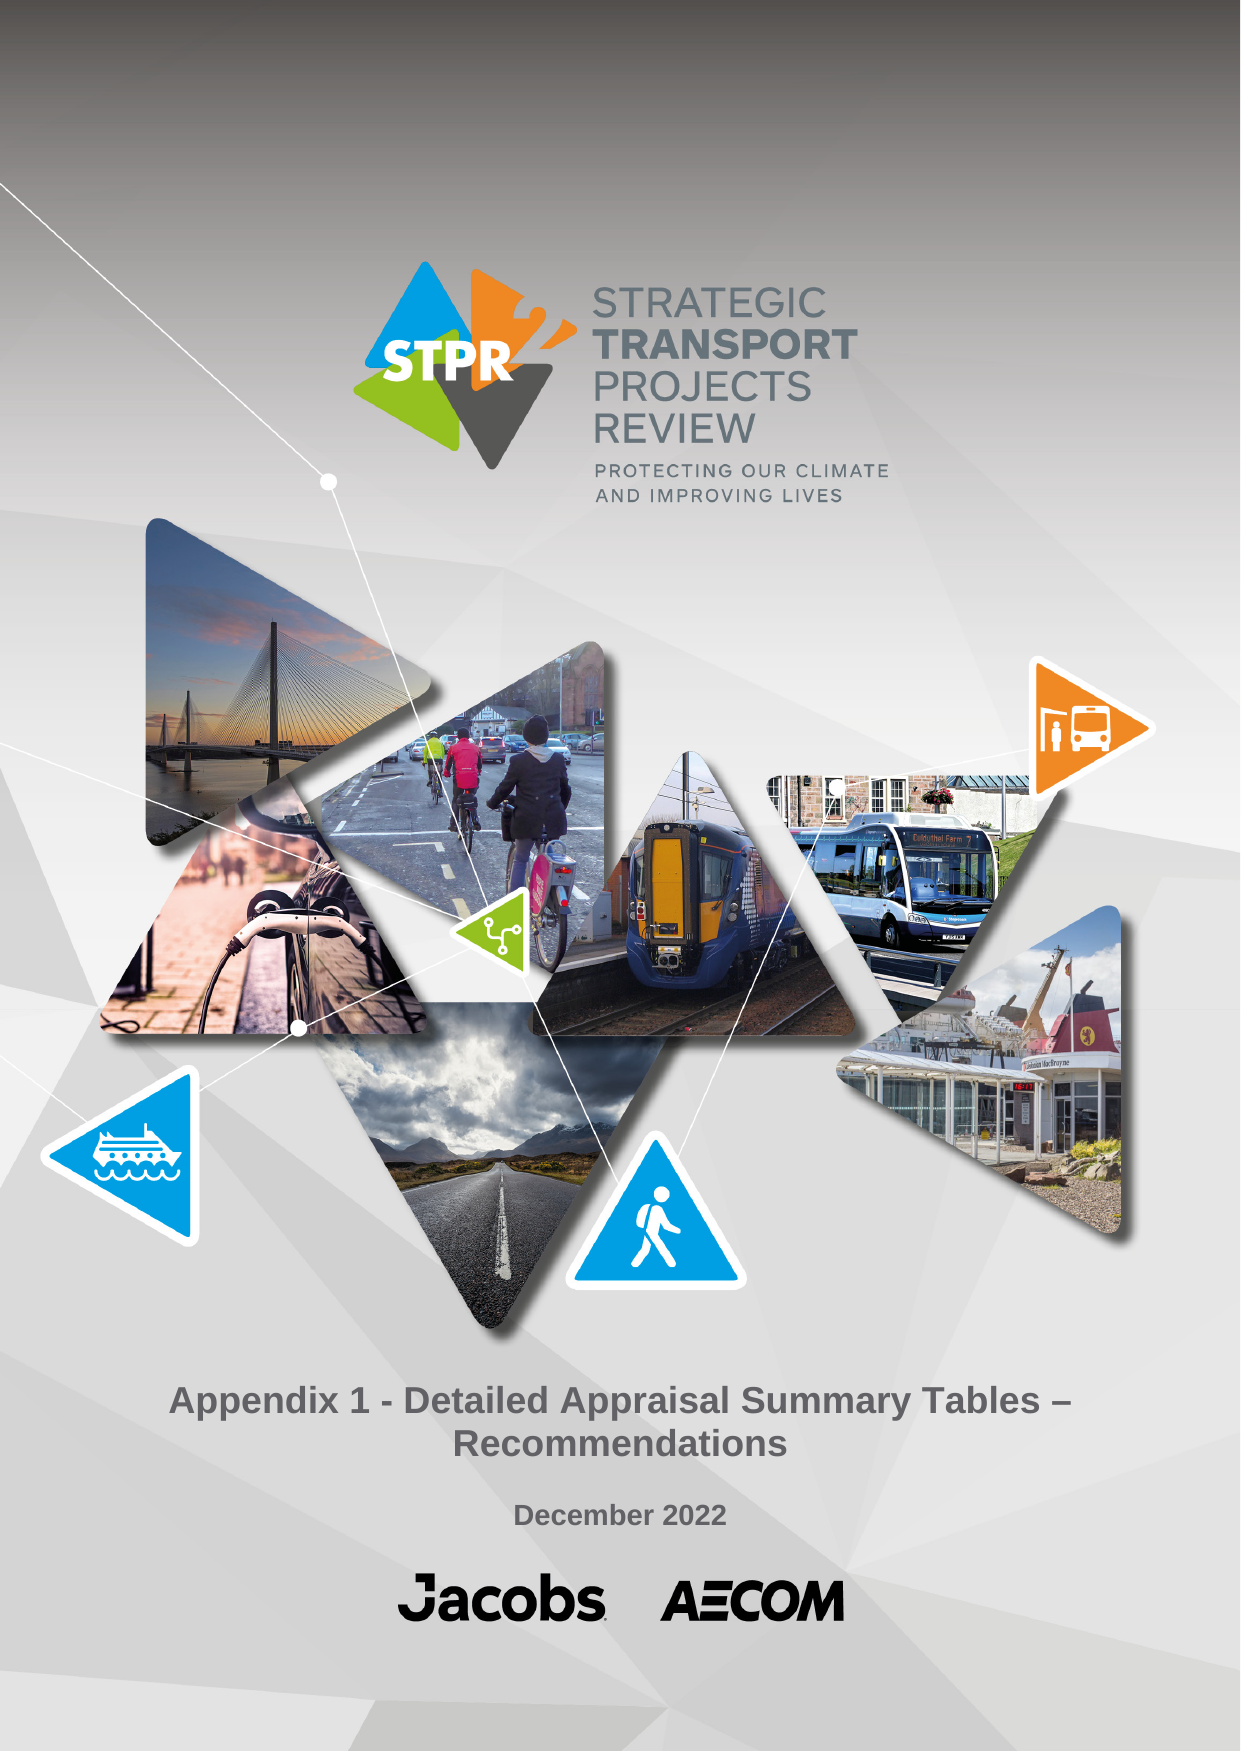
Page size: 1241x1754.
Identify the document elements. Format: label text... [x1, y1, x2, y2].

title Appendix 1 - Detailed Appraisal Summary Tables – Recommendations [118, 1378, 1122, 1465]
title December 2022 [118, 1498, 1122, 1532]
picture [0, 0, 1241, 1751]
